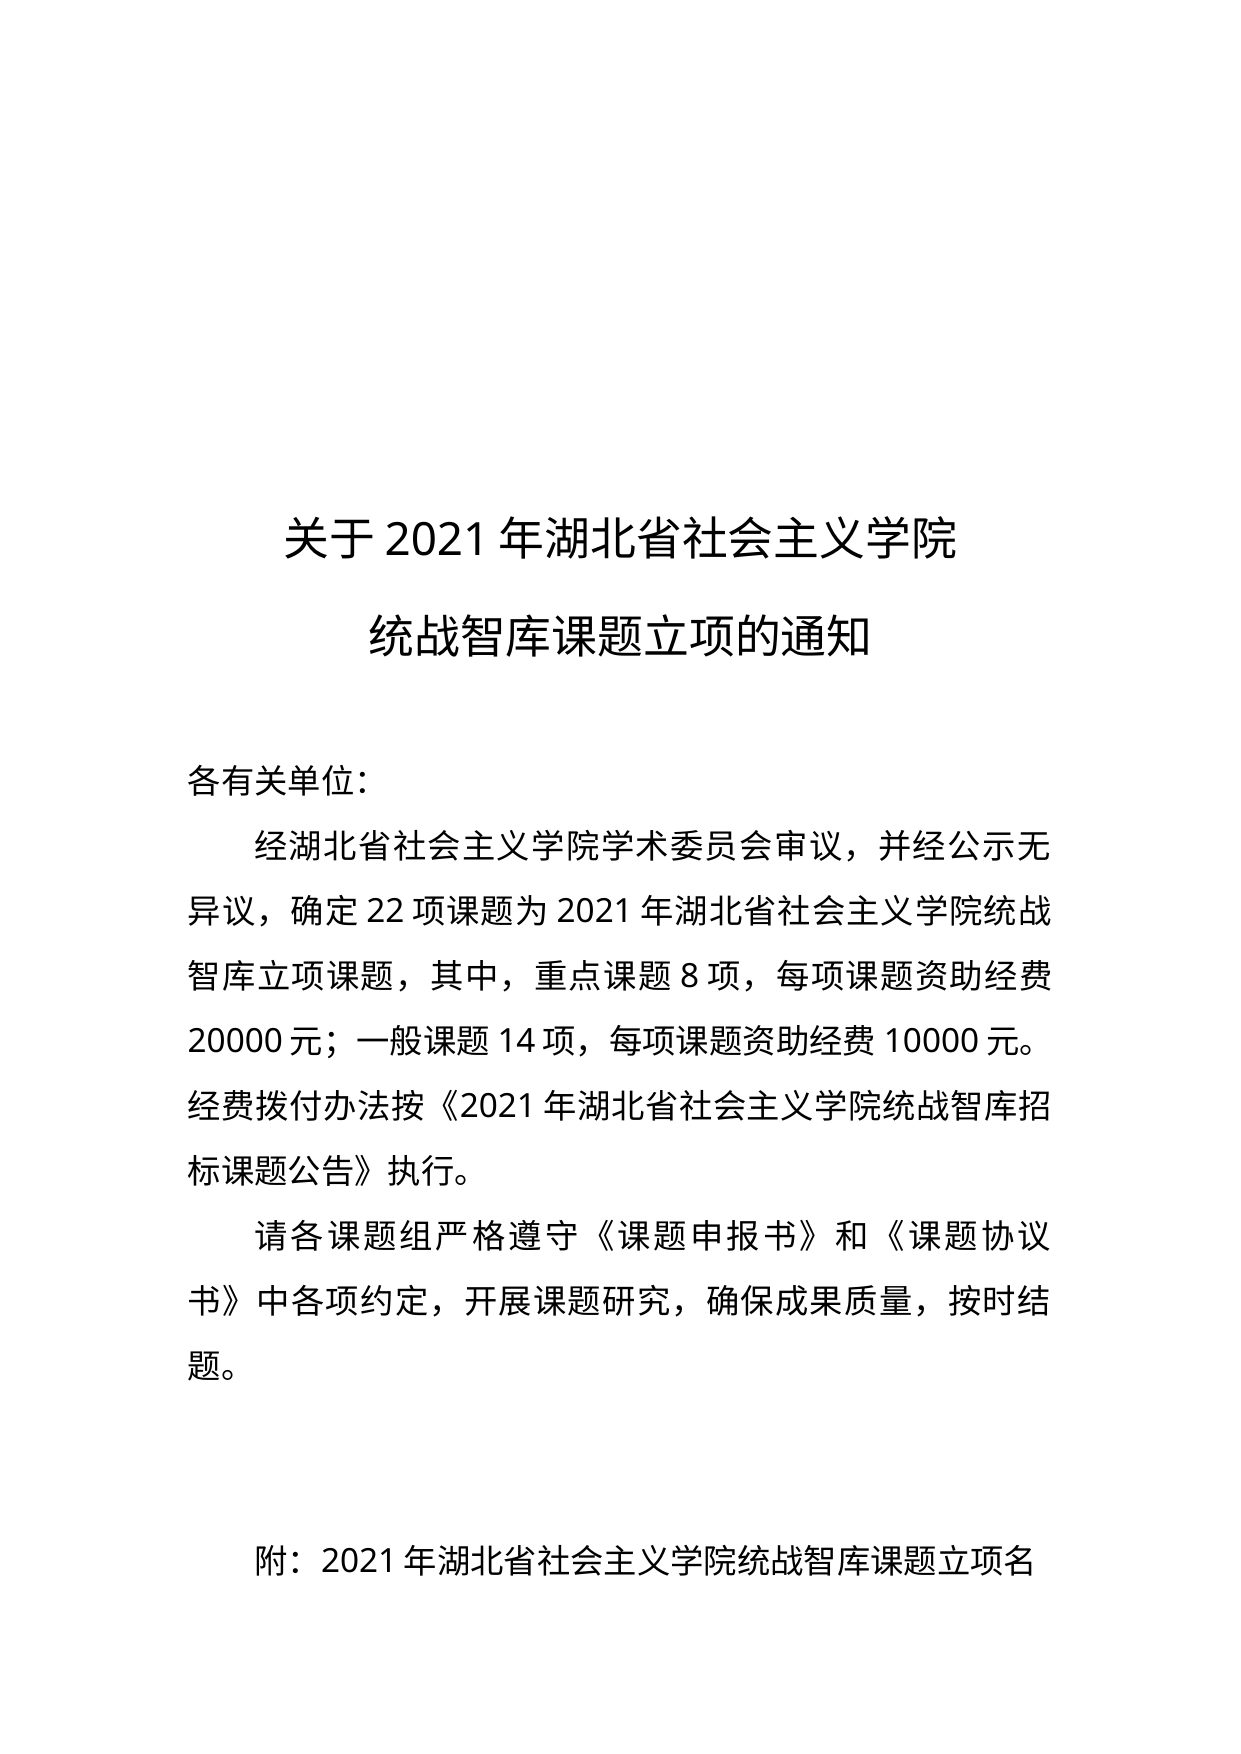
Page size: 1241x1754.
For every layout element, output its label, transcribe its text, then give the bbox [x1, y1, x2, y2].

text 请各课题组严格遵守《课题申报书》和《课题协议书》中各项约定，开展课题研究，确保成果质量，按时结题。 [187, 1202, 1053, 1397]
text 统战智库课题立项的通知 [187, 584, 1053, 682]
text 各有关单位： [187, 747, 1053, 812]
text 经湖北省社会主义学院学术委员会审议，并经公示无异议，确定22项课题为2021年湖北省社会主义学院统战智库立项课题，其中，重点课题8项，每项课题资助经费20000元；一般课题14项，每项课题资助经费10000元。经费拨付办法按《2021年湖北省社会主义学院统战智库招标课题公告》执行。 [187, 812, 1053, 1202]
text 关于2021年湖北省社会主义学院 [187, 487, 1053, 584]
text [187, 1527, 1053, 1592]
